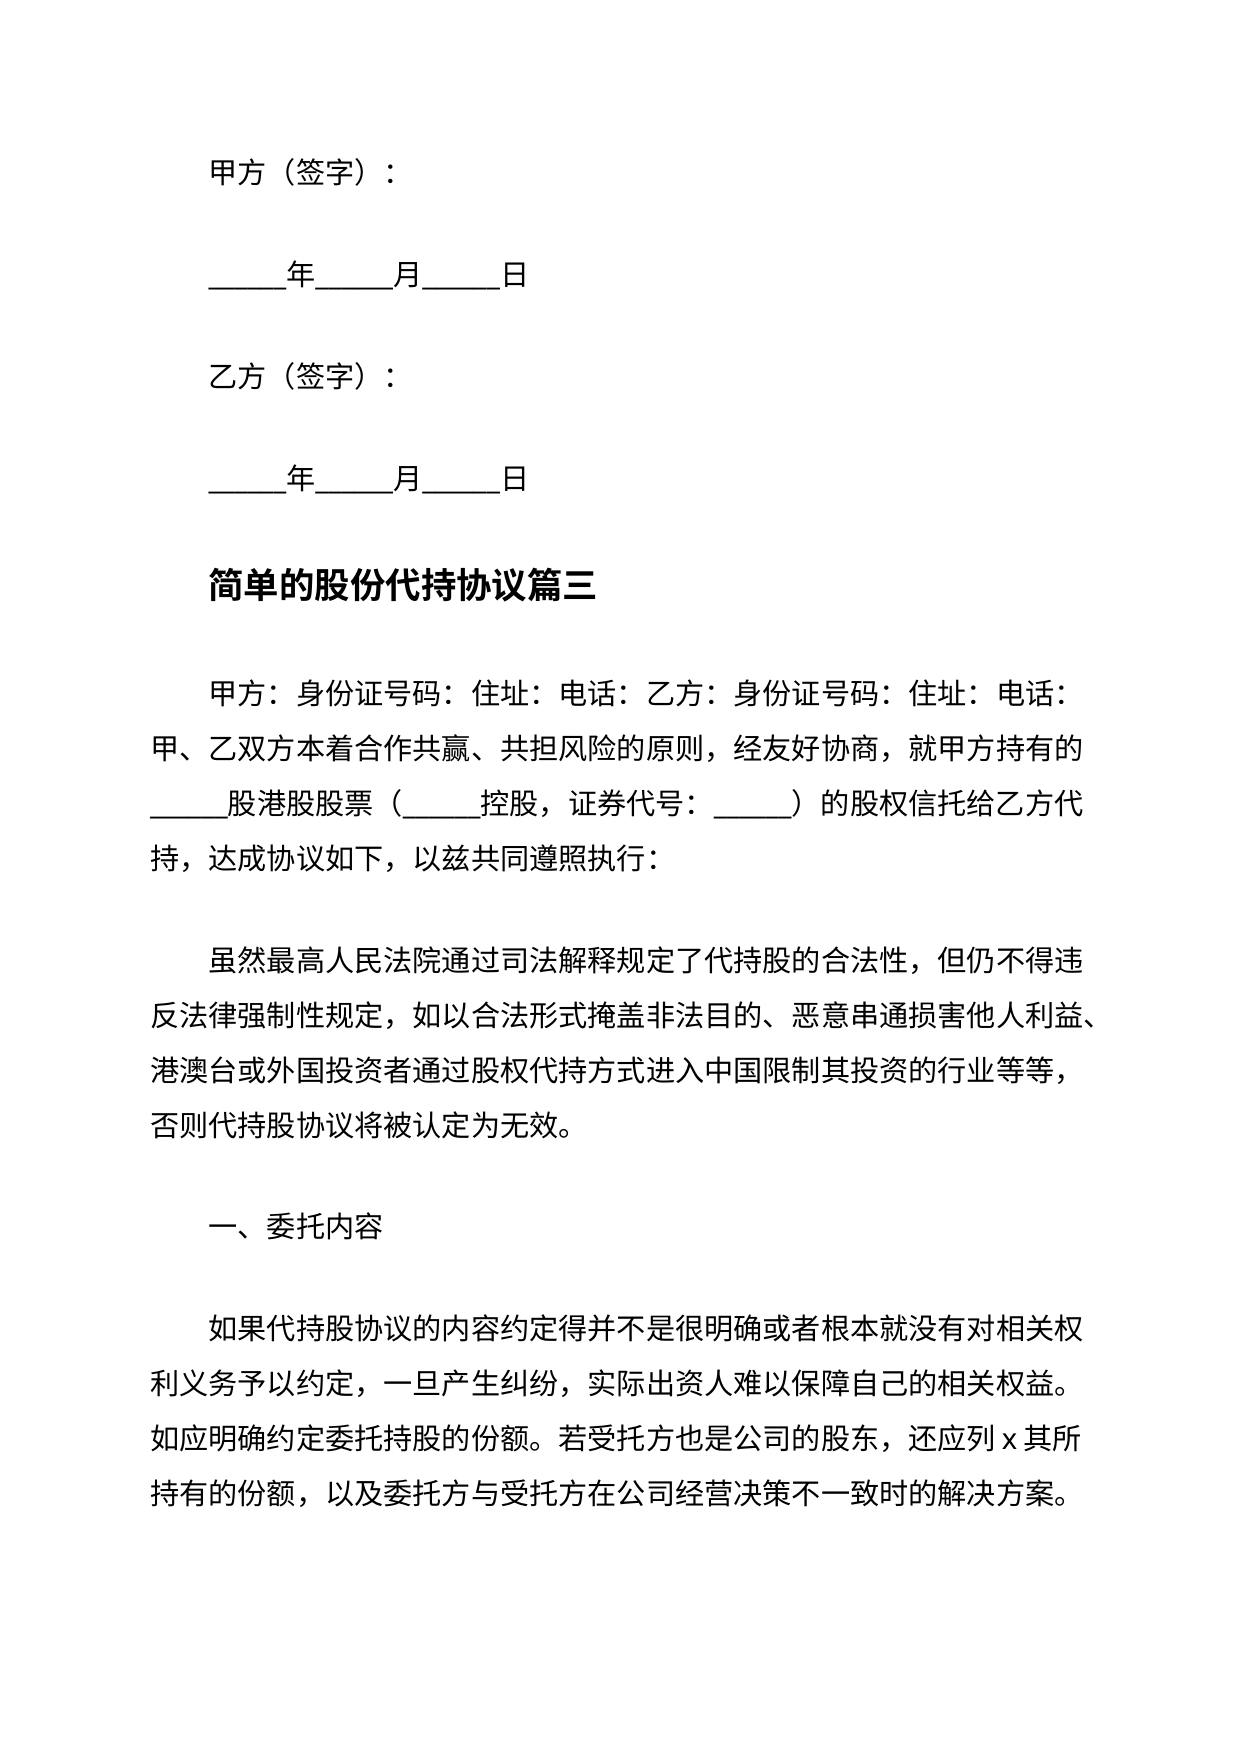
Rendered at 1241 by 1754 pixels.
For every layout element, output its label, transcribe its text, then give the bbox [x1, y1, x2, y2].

text 一、委托内容 [150, 1204, 1090, 1246]
text 甲方：身份证号码：住址：电话：乙方：身份证号码：住址：电话：甲、乙双方本着合作共赢、共担风险的原则，经友好协商，就甲方持有的______股港股股票（______控股，证券代号：______）的股权信托给乙方代持，达成协议如下，以兹共同遵照执行： [150, 671, 1090, 878]
text 如果代持股协议的内容约定得并不是很明确或者根本就没有对相关权利义务予以约定，一旦产生纠纷，实际出资人难以保障自己的相关权益。如应明确约定委托持股的份额。若受托方也是公司的股东，还应列x其所持有的份额，以及委托方与受托方在公司经营决策不一致时的解决方案。 [150, 1306, 1090, 1513]
text 简单的股份代持协议篇三 [150, 557, 1090, 609]
text ______年______月______日 [150, 252, 1090, 294]
text 甲方（签字）： [150, 150, 1090, 192]
text 乙方（签字）： [150, 354, 1090, 396]
text ______年______月______日 [150, 456, 1090, 498]
text 虽然最高人民法院通过司法解释规定了代持股的合法性，但仍不得违反法律强制性规定，如以合法形式掩盖非法目的、恶意串通损害他人利益、港澳台或外国投资者通过股权代持方式进入中国限制其投资的行业等等，否则代持股协议将被认定为无效。 [150, 937, 1090, 1144]
